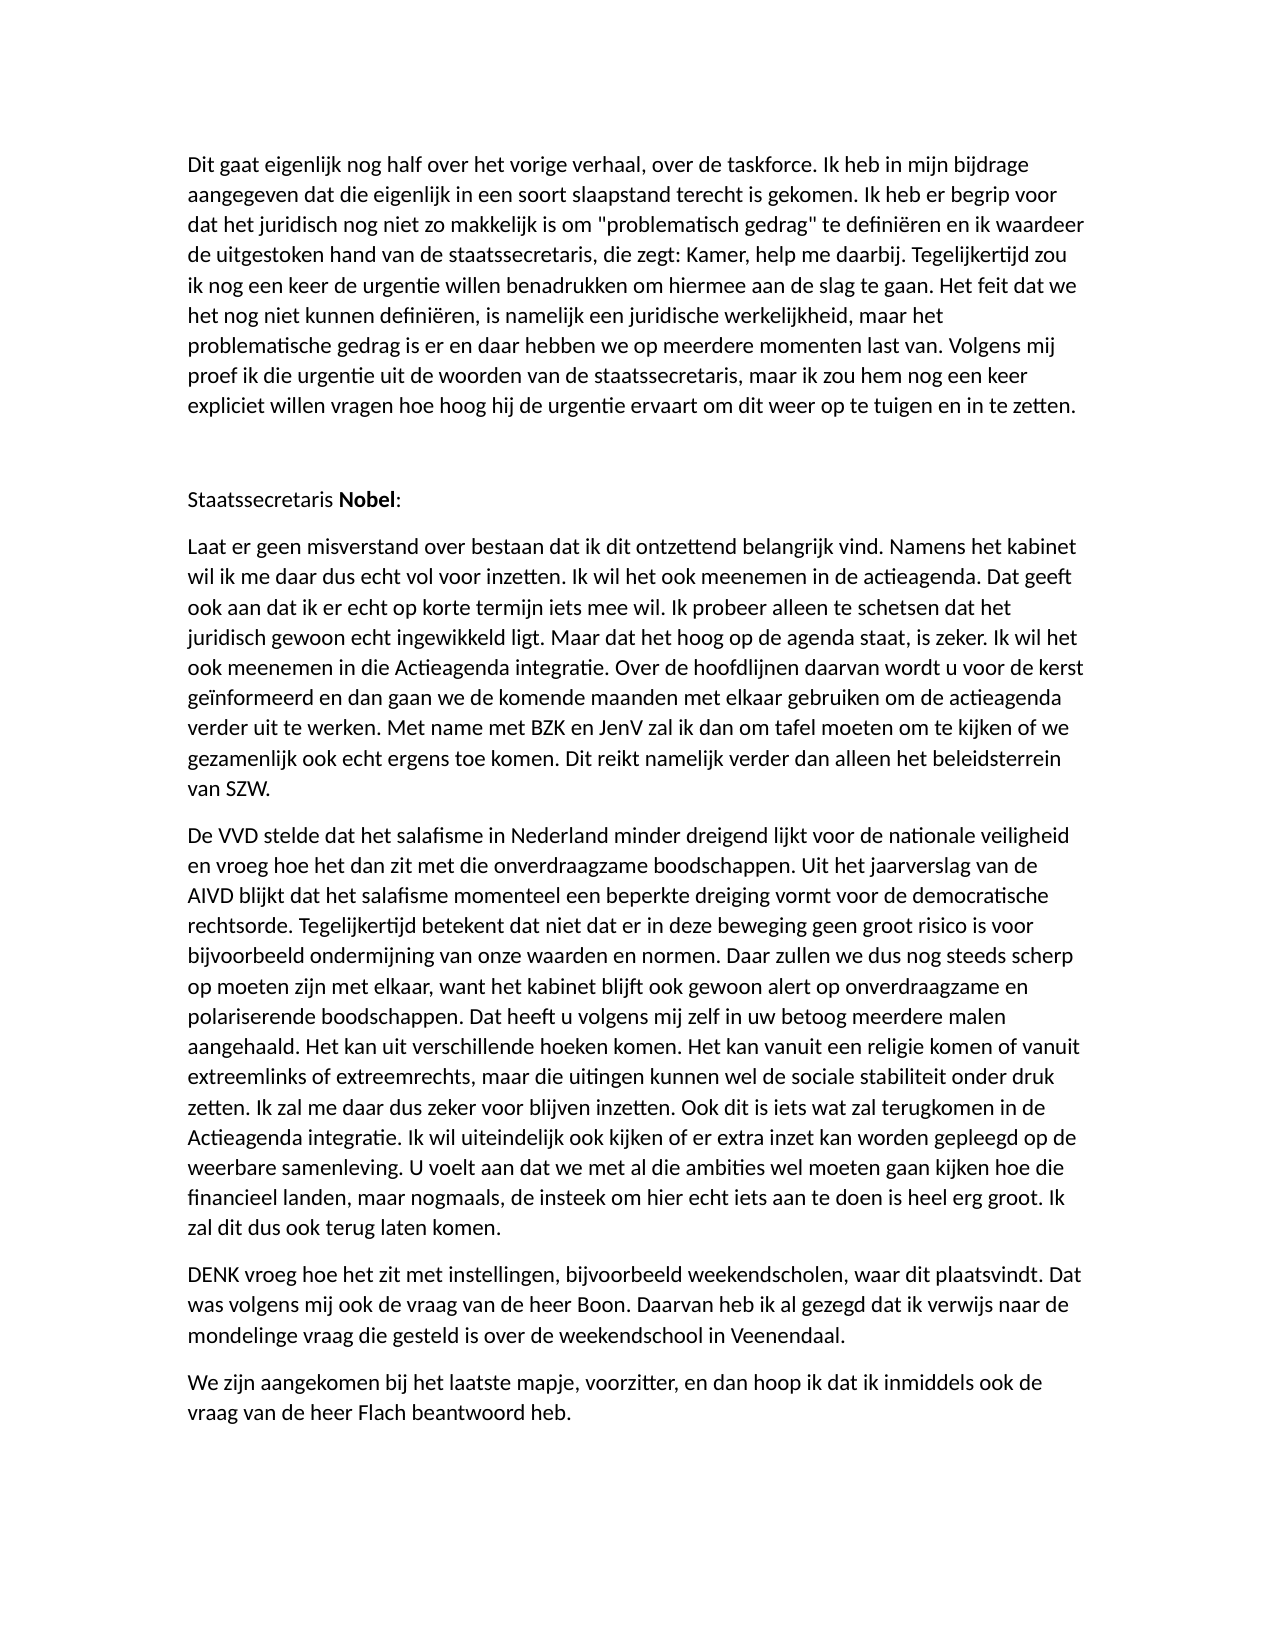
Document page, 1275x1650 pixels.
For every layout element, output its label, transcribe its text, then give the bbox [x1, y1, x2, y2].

text DENK vroeg hoe het zit met instellingen, bijvoorbeeld weekendscholen, waar dit plaatsvindt. Dat was volgens mij ook de vraag van de heer Boon. Daarvan heb ik al gezegd dat ik verwijs naar de mondelinge vraag die gesteld is over de weekendschool in Veenendaal. [187, 1260, 1087, 1349]
text De VVD stelde dat het salafisme in Nederland minder dreigend lijkt voor de nationale veiligheid en vroeg hoe het dan zit met die onverdraagzame boodschappen. Uit het jaarverslag van de AIVD blijkt dat het salafisme momenteel een beperkte dreiging vormt voor de democratische rechtsorde. Tegelijkertijd betekent dat niet dat er in deze beweging geen groot risico is voor bijvoorbeeld ondermijning van onze waarden en normen. Daar zullen we dus nog steeds scherp op moeten zijn met elkaar, want het kabinet blijft ook gewoon alert op onverdraagzame en polariserende boodschappen. Dat heeft u volgens mij zelf in uw betoog meerdere malen aangehaald. Het kan uit verschillende hoeken komen. Het kan vanuit een religie komen of vanuit extreemlinks of extreemrechts, maar die uitingen kunnen wel de sociale stabiliteit onder druk zetten. Ik zal me daar dus zeker voor blijven inzetten. Ook dit is iets wat zal terugkomen in de Actieagenda integratie. Ik wil uiteindelijk ook kijken of er extra inzet kan worden gepleegd op de weerbare samenleving. U voelt aan dat we met al die ambities wel moeten gaan kijken hoe die financieel landen, maar nogmaals, de insteek om hier echt iets aan te doen is heel erg groot. Ik zal dit dus ook terug laten komen. [187, 821, 1087, 1242]
text Staatssecretaris Nobel: [187, 485, 1087, 513]
text Laat er geen misverstand over bestaan dat ik dit ontzettend belangrijk vind. Namens het kabinet wil ik me daar dus echt vol voor inzetten. Ik wil het ook meenemen in de actieagenda. Dat geeft ook aan dat ik er echt op korte termijn iets mee wil. Ik probeer alleen te schetsen dat het juridisch gewoon echt ingewikkeld ligt. Maar dat het hoog op de agenda staat, is zeker. Ik wil het ook meenemen in die Actieagenda integratie. Over de hoofdlijnen daarvan wordt u voor de kerst geïnformeerd en dan gaan we de komende maanden met elkaar gebruiken om de actieagenda verder uit te werken. Met name met BZK en JenV zal ik dan om tafel moeten om te kijken of we gezamenlijk ook echt ergens toe komen. Dit reikt namelijk verder dan alleen het beleidsterrein van SZW. [187, 532, 1087, 802]
text Dit gaat eigenlijk nog half over het vorige verhaal, over de taskforce. Ik heb in mijn bijdrage aangegeven dat die eigenlijk in een soort slaapstand terecht is gekomen. Ik heb er begrip voor dat het juridisch nog niet zo makkelijk is om "problematisch gedrag" te definiëren en ik waardeer de uitgestoken hand van de staatssecretaris, die zegt: Kamer, help me daarbij. Tegelijkertijd zou ik nog een keer de urgentie willen benadrukken om hiermee aan de slag te gaan. Het feit dat we het nog niet kunnen definiëren, is namelijk een juridische werkelijkheid, maar het problematische gedrag is er en daar hebben we op meerdere momenten last van. Volgens mij proef ik die urgentie uit de woorden van de staatssecretaris, maar ik zou hem nog een keer expliciet willen vragen hoe hoog hij de urgentie ervaart om dit weer op te tuigen en in te zetten. [187, 150, 1087, 420]
text We zijn aangekomen bij het laatste mapje, voorzitter, en dan hoop ik dat ik inmiddels ook de vraag van de heer Flach beantwoord heb. [187, 1368, 1087, 1426]
